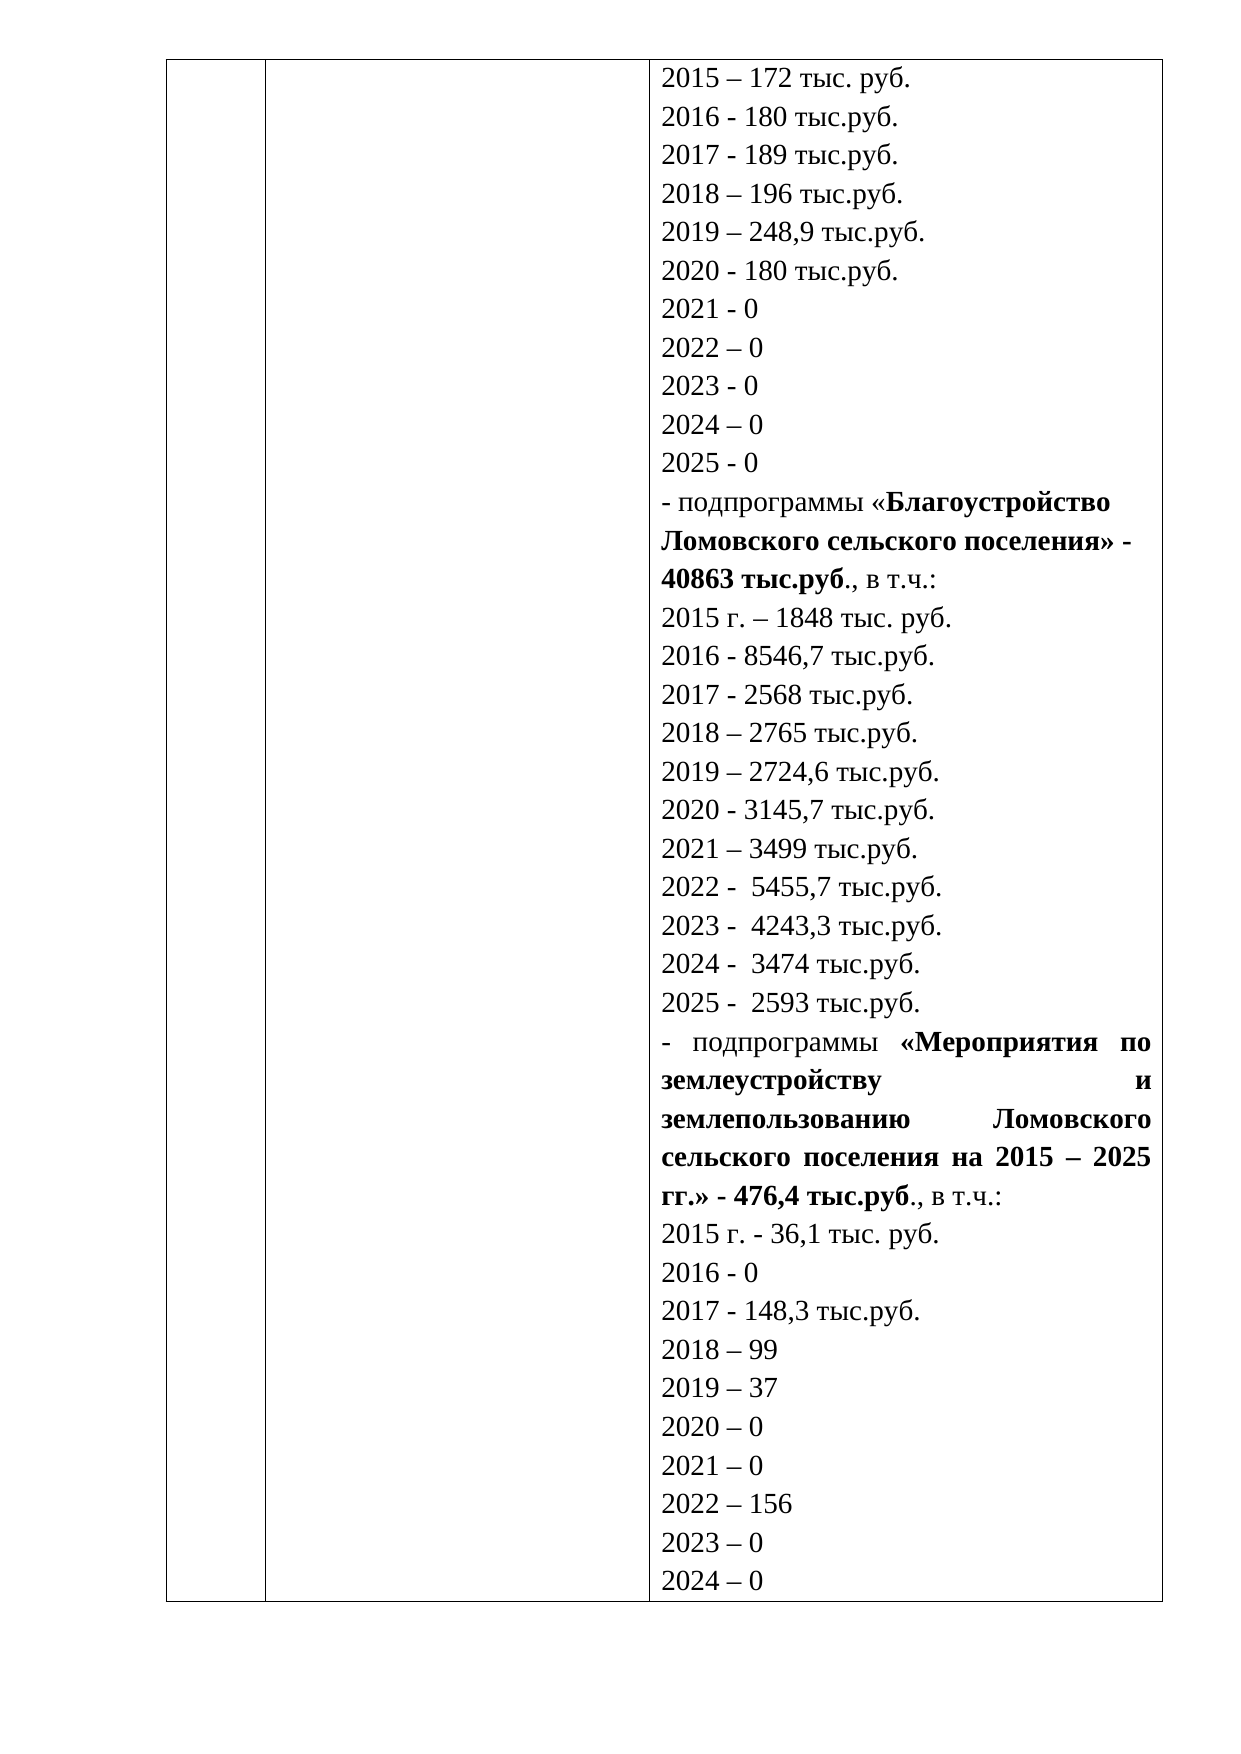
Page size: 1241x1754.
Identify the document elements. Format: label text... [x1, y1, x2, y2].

table_cell 8 [167, 60, 265, 1601]
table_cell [266, 60, 649, 1601]
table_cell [650, 60, 1162, 1601]
